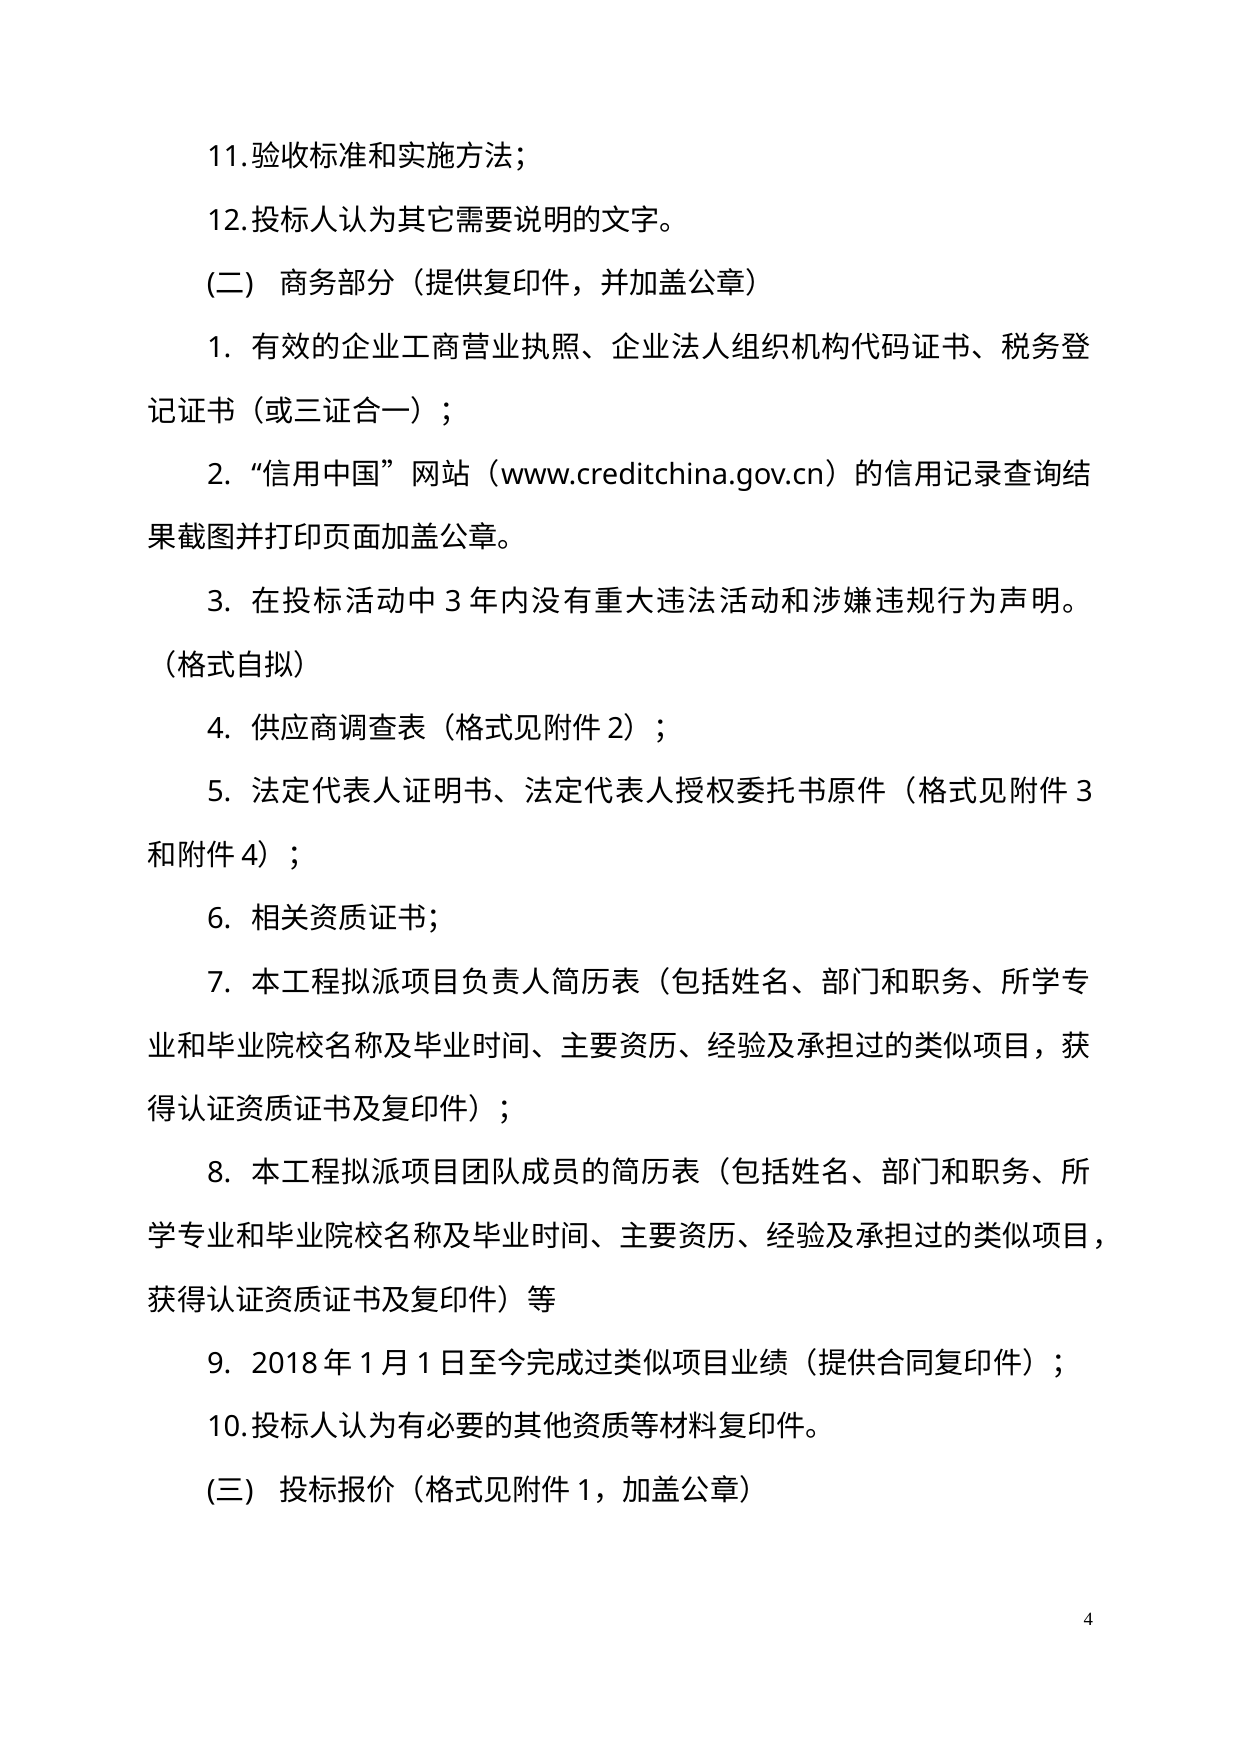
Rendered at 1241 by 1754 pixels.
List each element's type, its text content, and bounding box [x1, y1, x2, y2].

list 本工程拟派项目负责人简历表（包括姓名、部门和职务、所学专业和毕业院校名称及毕业时间、主要资历、经验及承担过的类似项目，获得认证资质证书及复印件）； [148, 959, 1092, 1128]
list 供应商调查表（格式见附件2）； [148, 704, 1092, 747]
list 投标人认为有必要的其他资质等材料复印件。 [148, 1403, 1092, 1445]
list 在投标活动中3年内没有重大违法活动和涉嫌违规行为声明。（格式自拟） [148, 577, 1092, 683]
list 本工程拟派项目团队成员的简历表（包括姓名、部门和职务、所学专业和毕业院校名称及毕业时间、主要资历、经验及承担过的类似项目，获得认证资质证书及复印件）等 [148, 1149, 1092, 1318]
list 投标人认为其它需要说明的文字。 [207, 196, 1092, 239]
list 2018年1月1日至今完成过类似项目业绩（提供合同复印件）； [148, 1339, 1092, 1382]
list 法定代表人证明书、法定代表人授权委托书原件（格式见附件3和附件4）； [148, 768, 1092, 874]
list “信用中国”网站（www.creditchina.gov.cn）的信用记录查询结果截图并打印页面加盖公章。 [148, 451, 1092, 556]
list 验收标准和实施方法； [207, 133, 1092, 175]
list 相关资质证书； [148, 895, 1092, 937]
list 有效的企业工商营业执照、企业法人组织机构代码证书、税务登记证书（或三证合一）； [148, 323, 1092, 429]
list 投标报价（格式见附件1，加盖公章） [207, 1467, 1092, 1509]
list 商务部分（提供复印件，并加盖公章） [207, 260, 1092, 302]
